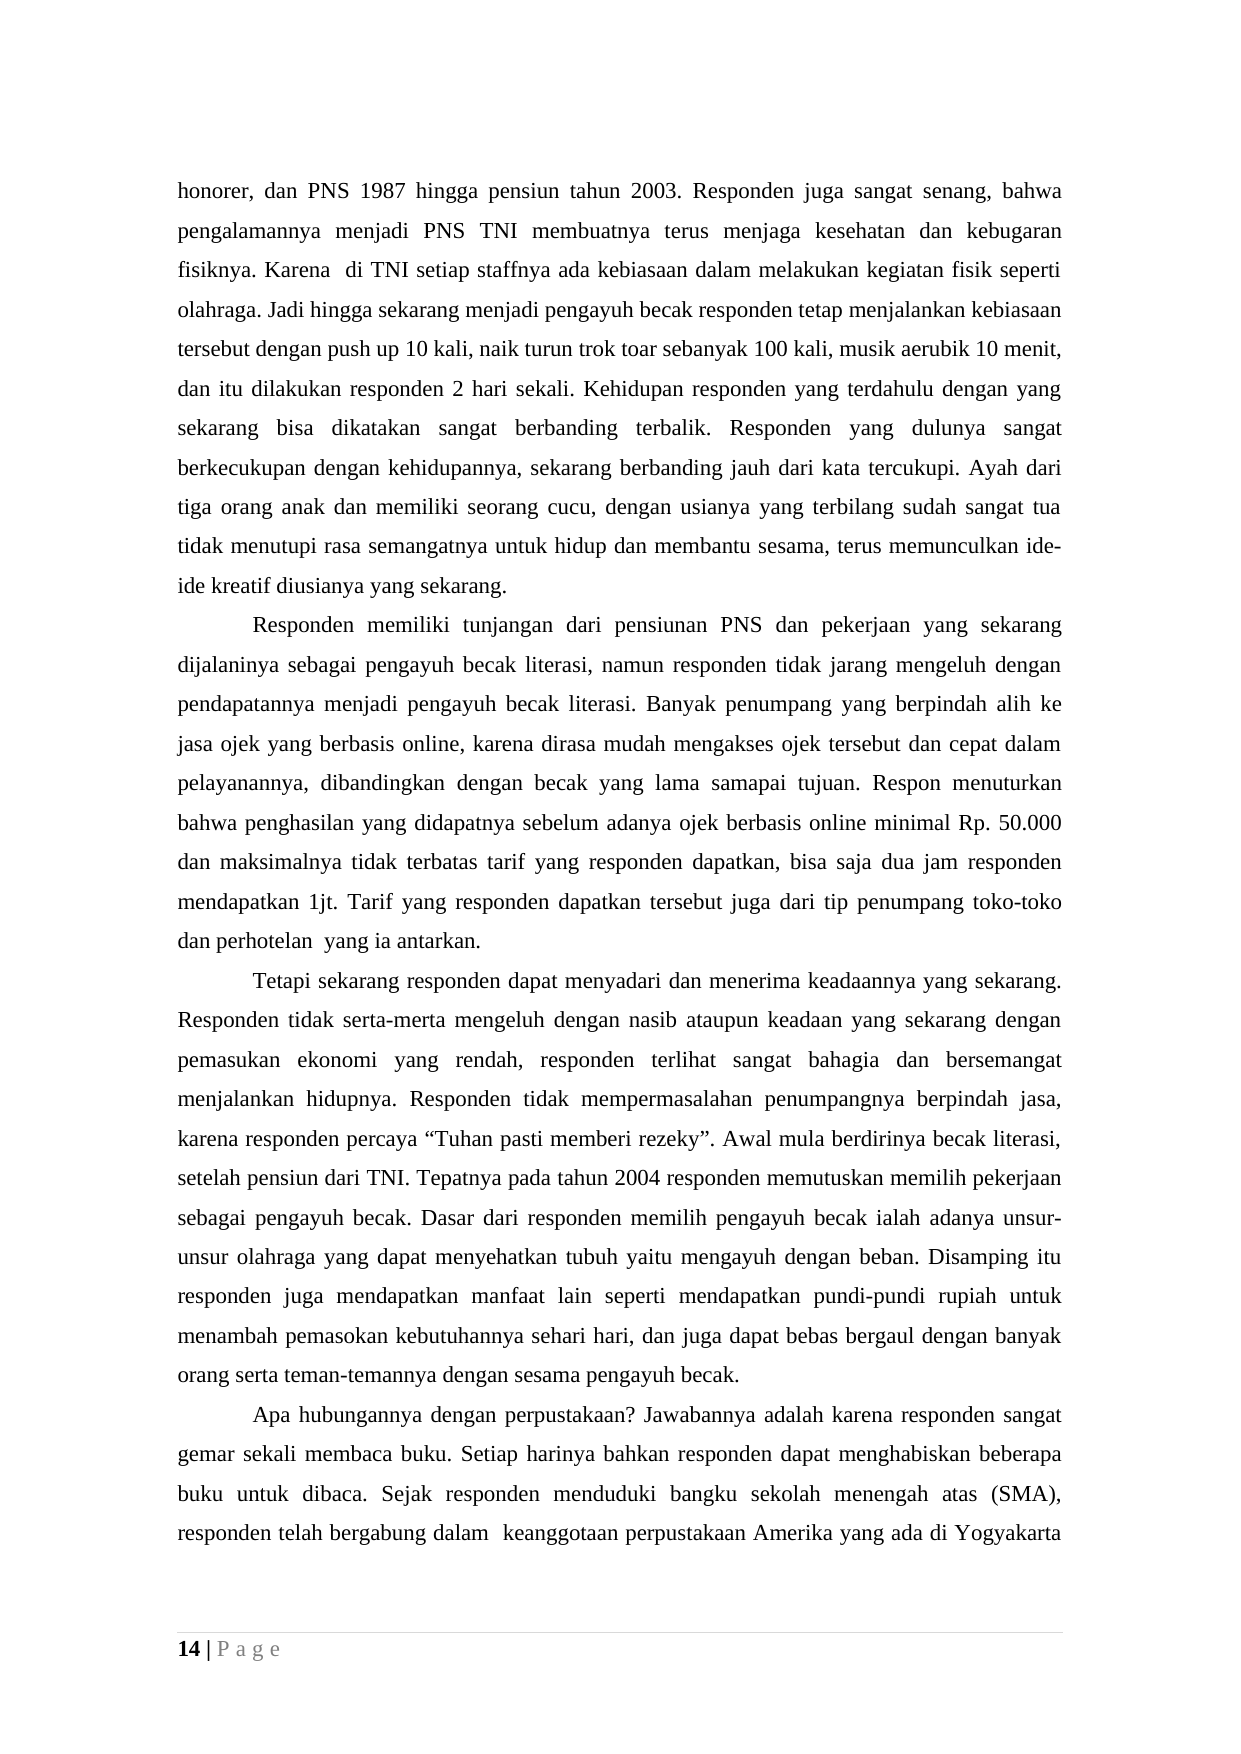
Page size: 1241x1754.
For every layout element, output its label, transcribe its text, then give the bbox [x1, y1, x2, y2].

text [177, 177, 1063, 598]
text Tetapi sekarang responden dapat menyadari dan menerima keadaannya yang sekarang. Responden tidak serta-merta mengeluh dengan nasib ataupun keadaan yang sekarang dengan pemasukan ekonomi yang rendah, responden terlihat sangat bahagia dan bersemangat menjalankan hidupnya. Responden tidak mempermasalahan penumpangnya berpindah jasa, karena responden percaya “Tuhan pasti memberi rezeky”. Awal mula berdirinya becak literasi, setelah pensiun dari TNI. Tepatnya pada tahun 2004 responden memutuskan memilih pekerjaan sebagai pengayuh becak. Dasar dari responden memilih pengayuh becak ialah adanya unsur-unsur olahraga yang dapat menyehatkan tubuh yaitu mengayuh dengan beban. Disamping itu responden juga mendapatkan manfaat lain seperti mendapatkan pundi-pundi rupiah untuk menambah pemasokan kebutuhannya sehari hari, dan juga dapat bebas bergaul dengan banyak orang serta teman-temannya dengan sesama pengayuh becak. [177, 967, 1063, 1388]
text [177, 1401, 1063, 1546]
text Responden memiliki tunjangan dari pensiunan PNS dan pekerjaan yang sekarang dijalaninya sebagai pengayuh becak literasi, namun responden tidak jarang mengeluh dengan pendapatannya menjadi pengayuh becak literasi. Banyak penumpang yang berpindah alih ke jasa ojek yang berbasis online, karena dirasa mudah mengakses ojek tersebut dan cepat dalam pelayanannya, dibandingkan dengan becak yang lama samapai tujuan. Respon menuturkan bahwa penghasilan yang didapatnya sebelum adanya ojek berbasis online minimal Rp. 50.000 dan maksimalnya tidak terbatas tarif yang responden dapatkan, bisa saja dua jam responden mendapatkan 1jt. Tarif yang responden dapatkan tersebut juga dari tip penumpang toko-toko dan perhotelan yang ia antarkan. [177, 611, 1063, 954]
